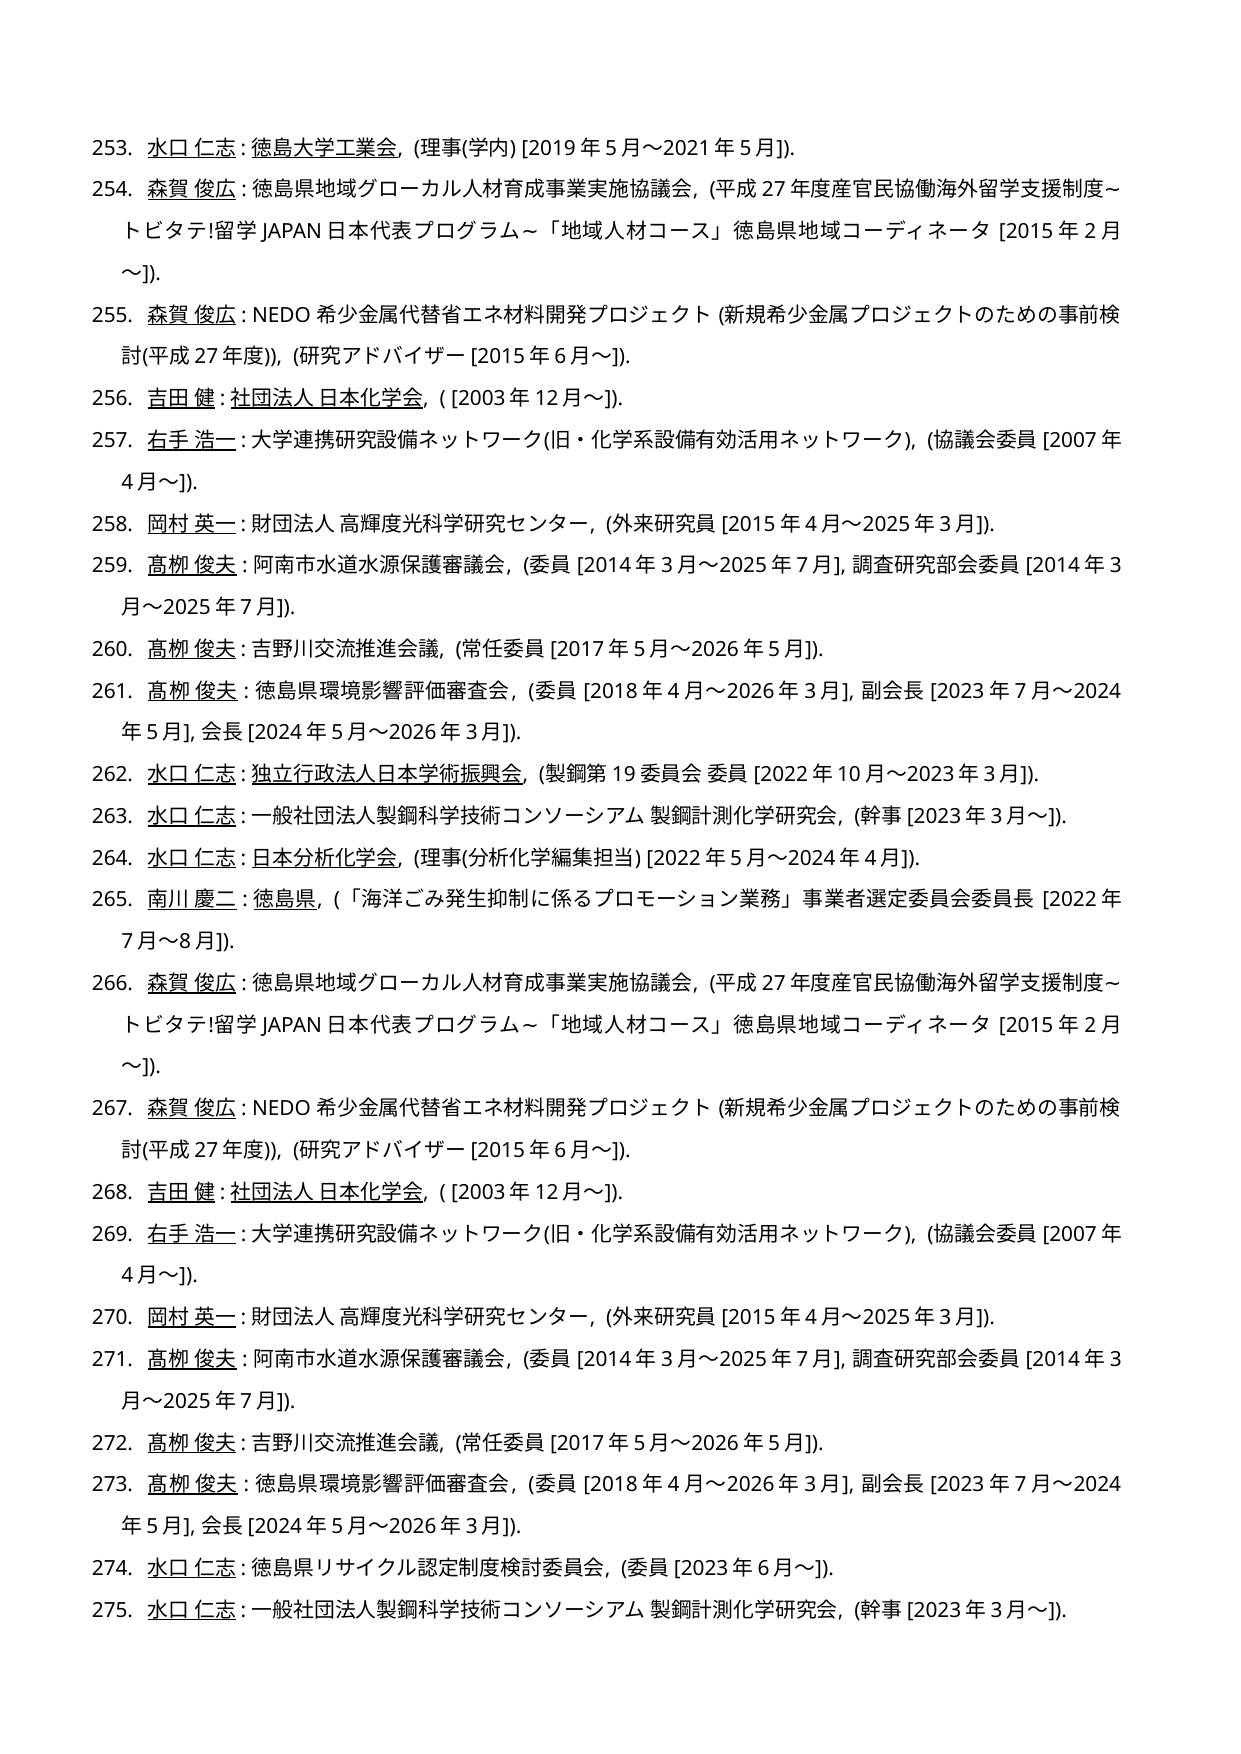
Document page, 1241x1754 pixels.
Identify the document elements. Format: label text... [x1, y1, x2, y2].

list 髙栁 俊夫 : 吉野川交流推進会議, (常任委員 [2017年5月〜2026年5月]). [92, 1420, 1122, 1462]
list 髙栁 俊夫 : 徳島県環境影響評価審査会, (委員 [2018年4月〜2026年3月], 副会長 [2023年7月〜2024年5月], 会長 [2024年5月〜2026年3月]). [92, 1462, 1122, 1545]
list 吉田 健 : 社団法人 日本化学会, ( [2003年12月〜]). [92, 376, 1122, 417]
list 森賀 俊広 : NEDO 希少金属代替省エネ材料開発プロジェクト (新規希少金属プロジェクトのための事前検討(平成27年度)), (研究アドバイザー [2015年6月〜]). [92, 1086, 1122, 1169]
list 水口 仁志 : 徳島大学工業会, (理事(学内) [2019年5月〜2021年5月]). [92, 125, 1122, 167]
list 水口 仁志 : 徳島県リサイクル認定制度検討委員会, (委員 [2023年6月〜]). [92, 1545, 1122, 1587]
list 髙栁 俊夫 : 阿南市水道水源保護審議会, (委員 [2014年3月〜2025年7月], 調査研究部会委員 [2014年3月〜2025年7月]). [92, 1336, 1122, 1420]
list 南川 慶二 : 徳島県, (「海洋ごみ発生抑制に係るプロモーション業務」事業者選定委員会委員長 [2022年7月〜8月]). [92, 877, 1122, 961]
list 髙栁 俊夫 : 徳島県環境影響評価審査会, (委員 [2018年4月〜2026年3月], 副会長 [2023年7月〜2024年5月], 会長 [2024年5月〜2026年3月]). [92, 668, 1122, 752]
list 岡村 英一 : 財団法人 高輝度光科学研究センター, (外来研究員 [2015年4月〜2025年3月]). [92, 1295, 1122, 1336]
list 髙栁 俊夫 : 阿南市水道水源保護審議会, (委員 [2014年3月〜2025年7月], 調査研究部会委員 [2014年3月〜2025年7月]). [92, 543, 1122, 626]
list 水口 仁志 : 一般社団法人製鋼科学技術コンソーシアム 製鋼計測化学研究会, (幹事 [2023年3月〜]). [92, 1587, 1122, 1629]
list 森賀 俊広 : 徳島県地域グローカル人材育成事業実施協議会, (平成27年度産官民協働海外留学支援制度∼トビタテ!留学JAPAN日本代表プログラム∼「地域人材コース」徳島県地域コーディネータ [2015年2月〜]). [92, 961, 1122, 1086]
list 右手 浩一 : 大学連携研究設備ネットワーク(旧・化学系設備有効活用ネットワーク), (協議会委員 [2007年4月〜]). [92, 1211, 1122, 1295]
list 水口 仁志 : 日本分析化学会, (理事(分析化学編集担当) [2022年5月〜2024年4月]). [92, 835, 1122, 877]
list 森賀 俊広 : NEDO 希少金属代替省エネ材料開発プロジェクト (新規希少金属プロジェクトのための事前検討(平成27年度)), (研究アドバイザー [2015年6月〜]). [92, 292, 1122, 376]
list 水口 仁志 : 独立行政法人日本学術振興会, (製鋼第19委員会 委員 [2022年10月〜2023年3月]). [92, 752, 1122, 793]
list 水口 仁志 : 一般社団法人製鋼科学技術コンソーシアム 製鋼計測化学研究会, (幹事 [2023年3月〜]). [92, 793, 1122, 835]
list 右手 浩一 : 大学連携研究設備ネットワーク(旧・化学系設備有効活用ネットワーク), (協議会委員 [2007年4月〜]). [92, 417, 1122, 501]
list 吉田 健 : 社団法人 日本化学会, ( [2003年12月〜]). [92, 1169, 1122, 1211]
list 岡村 英一 : 財団法人 高輝度光科学研究センター, (外来研究員 [2015年4月〜2025年3月]). [92, 501, 1122, 543]
list 髙栁 俊夫 : 吉野川交流推進会議, (常任委員 [2017年5月〜2026年5月]). [92, 626, 1122, 668]
list 森賀 俊広 : 徳島県地域グローカル人材育成事業実施協議会, (平成27年度産官民協働海外留学支援制度∼トビタテ!留学JAPAN日本代表プログラム∼「地域人材コース」徳島県地域コーディネータ [2015年2月〜]). [92, 167, 1122, 292]
